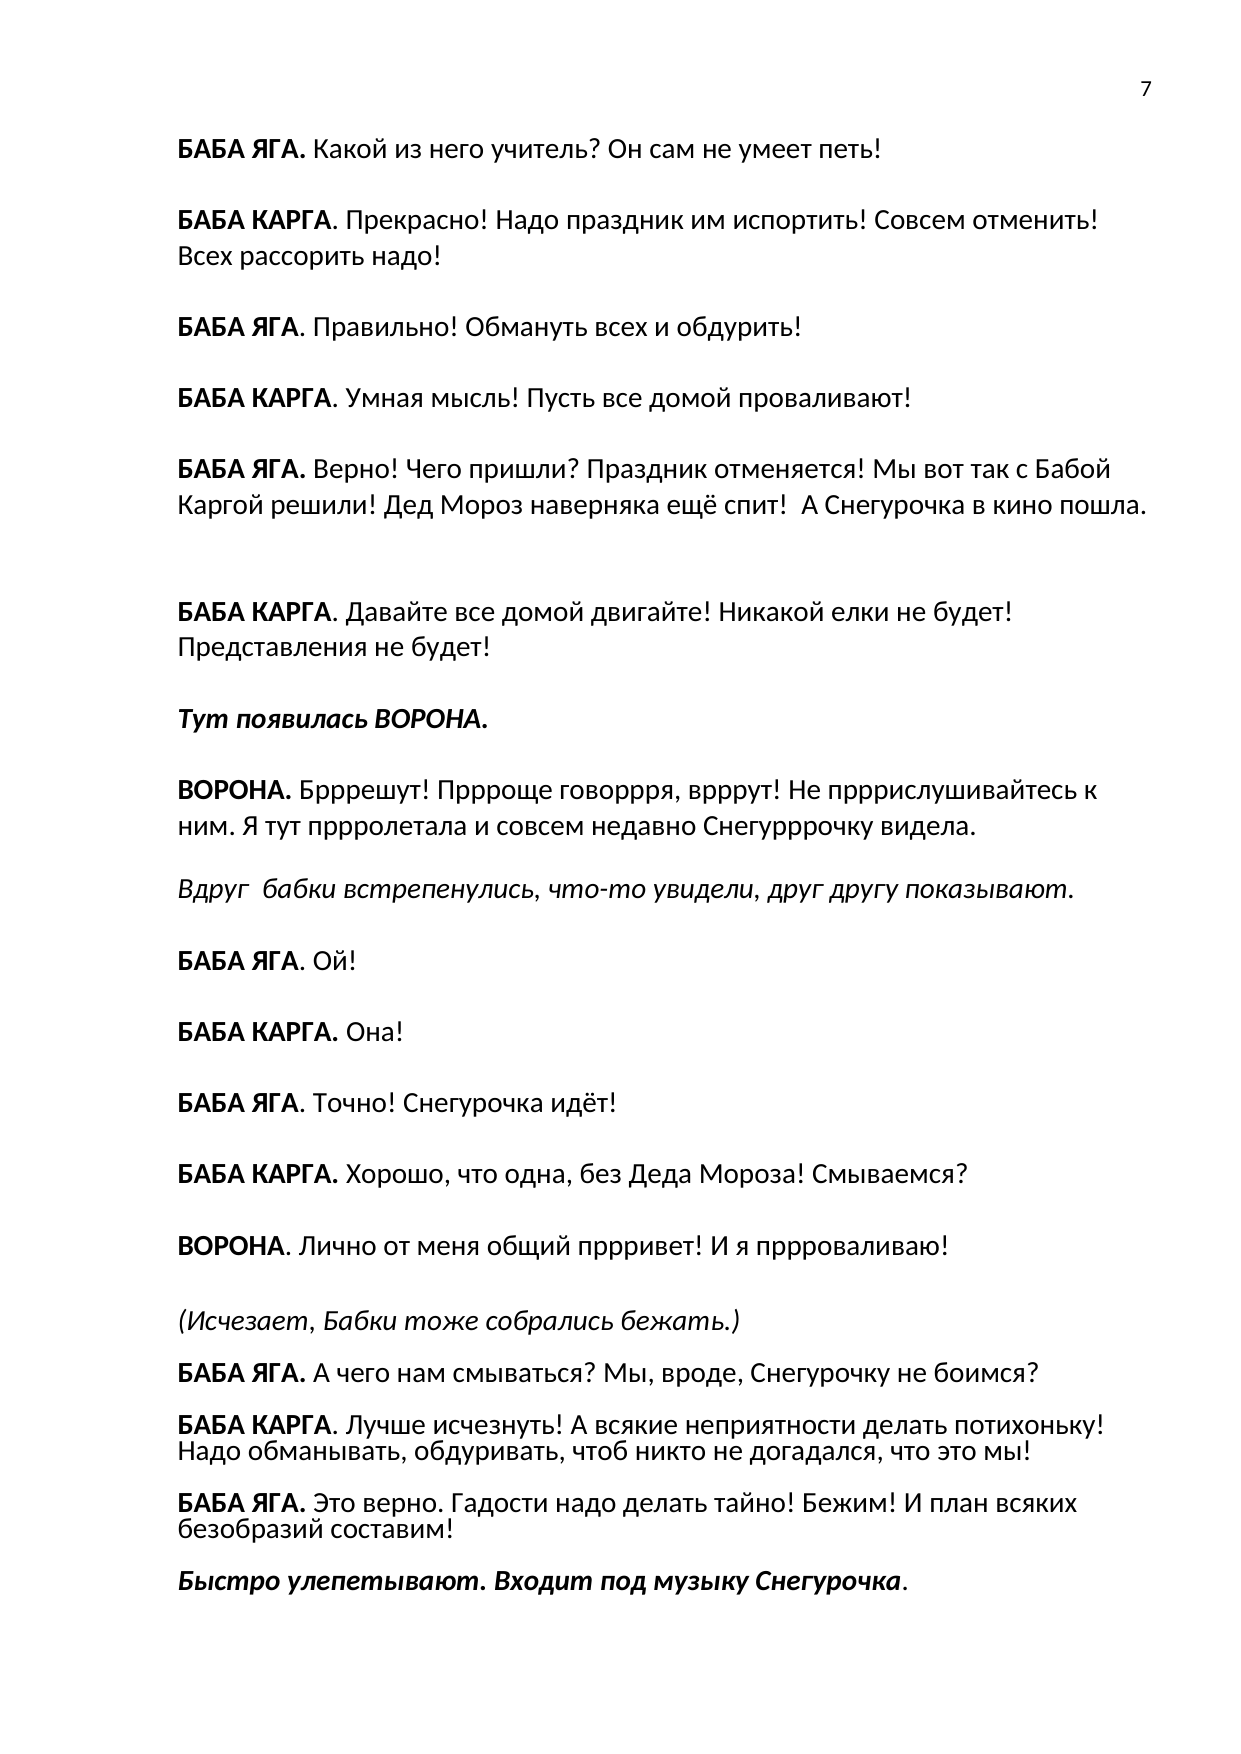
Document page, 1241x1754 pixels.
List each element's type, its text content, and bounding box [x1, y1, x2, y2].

text Вдруг бабки встрепенулись, что-то увидели, друг другу показывают. БАБА ЯГА. Ой! БАБА КАРГА. Она! БАБА ЯГА. Точно! Снегурочка идёт! БАБА КАРГА. Хорошо, что одна, без Деда Мороза! Смываемся? ВОРОНА. Лично от меня общий пррривет! И я пррроваливаю! [177, 870, 1152, 1262]
text (Исчезает, Бабки тоже собрались бежать.) БАБА ЯГА. А чего нам смываться? Мы, вроде, Снегурочку не боимся? БАБА КАРГА. Лучше исчезнуть! А всякие неприятности делать потихоньку! Надо обманывать, обдуривать, чтоб никто не догадался, что это мы! БАБА ЯГА. Это верно. Гадости надо делать тайно! Бежим! И план всяких безобразий составим! Быстро улепетывают. Входит под музыку Снегурочка. [177, 1309, 1152, 1622]
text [177, 130, 1152, 870]
